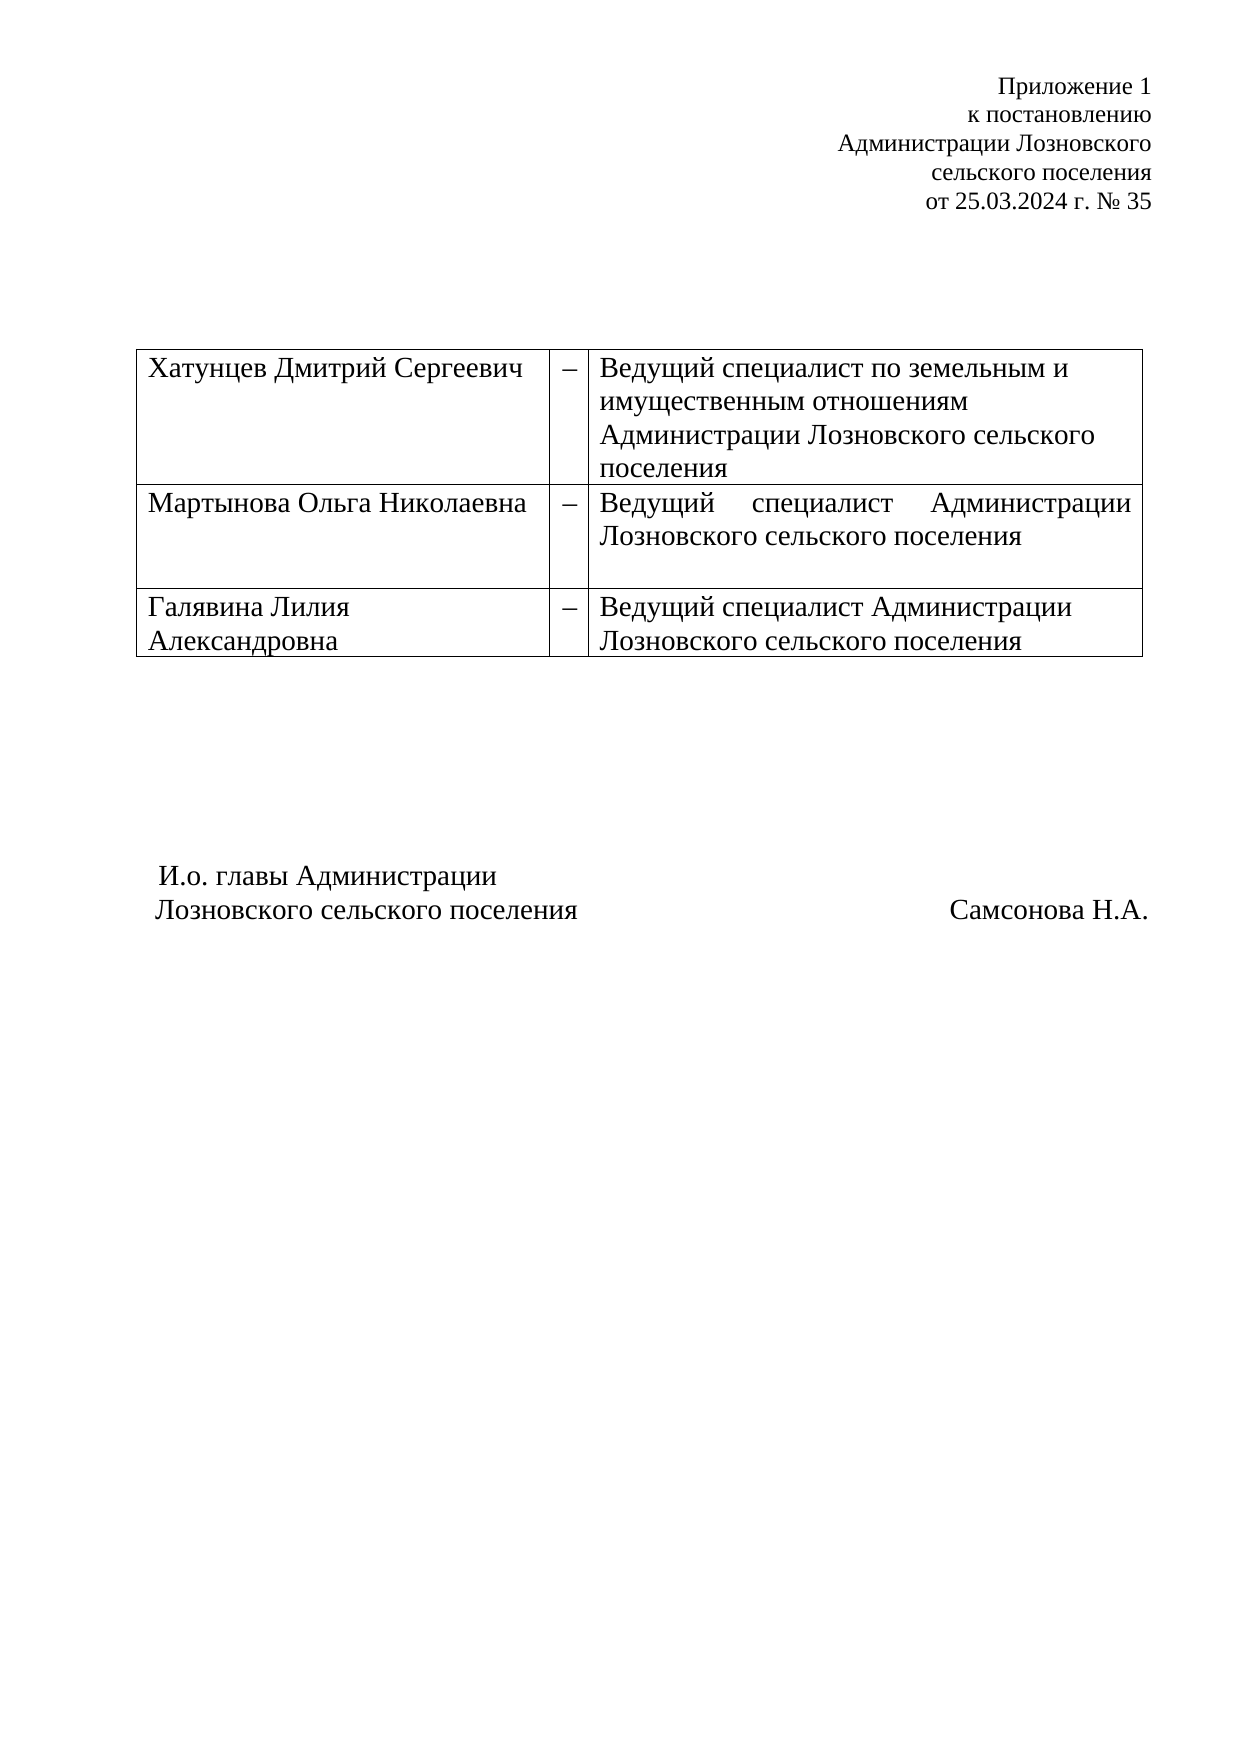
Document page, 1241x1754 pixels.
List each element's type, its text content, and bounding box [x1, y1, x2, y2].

table_header Ведущий специалист по земельным и имущественным отношениям Администрации Лозновского сельского поселения [589, 350, 1142, 484]
text Приложение 1 [148, 71, 1152, 99]
table_cell – [550, 485, 588, 588]
table_cell Галявина Лилия Александровна [137, 589, 549, 656]
table_cell – [550, 589, 588, 656]
text И.о. главы Администрации [129, 858, 1152, 892]
table_cell Ведущий специалист Администрации Лозновского сельского поселения [589, 589, 1142, 656]
table_header Хатунцев Дмитрий Сергеевич [137, 350, 549, 484]
table_cell Ведущий специалист Администрации Лозновского сельского поселения [589, 485, 1142, 588]
table_header – [550, 350, 588, 484]
table_cell Мартынова Ольга Николаевна [137, 485, 549, 588]
text Лозновского сельского поселения Самсонова Н.А. [148, 892, 1152, 926]
text к постановлению [148, 99, 1152, 128]
text Администрации Лозновского [148, 128, 1152, 157]
text сельского поселения [148, 157, 1152, 186]
text от 25.03.2024 г. № 35 [148, 186, 1152, 214]
